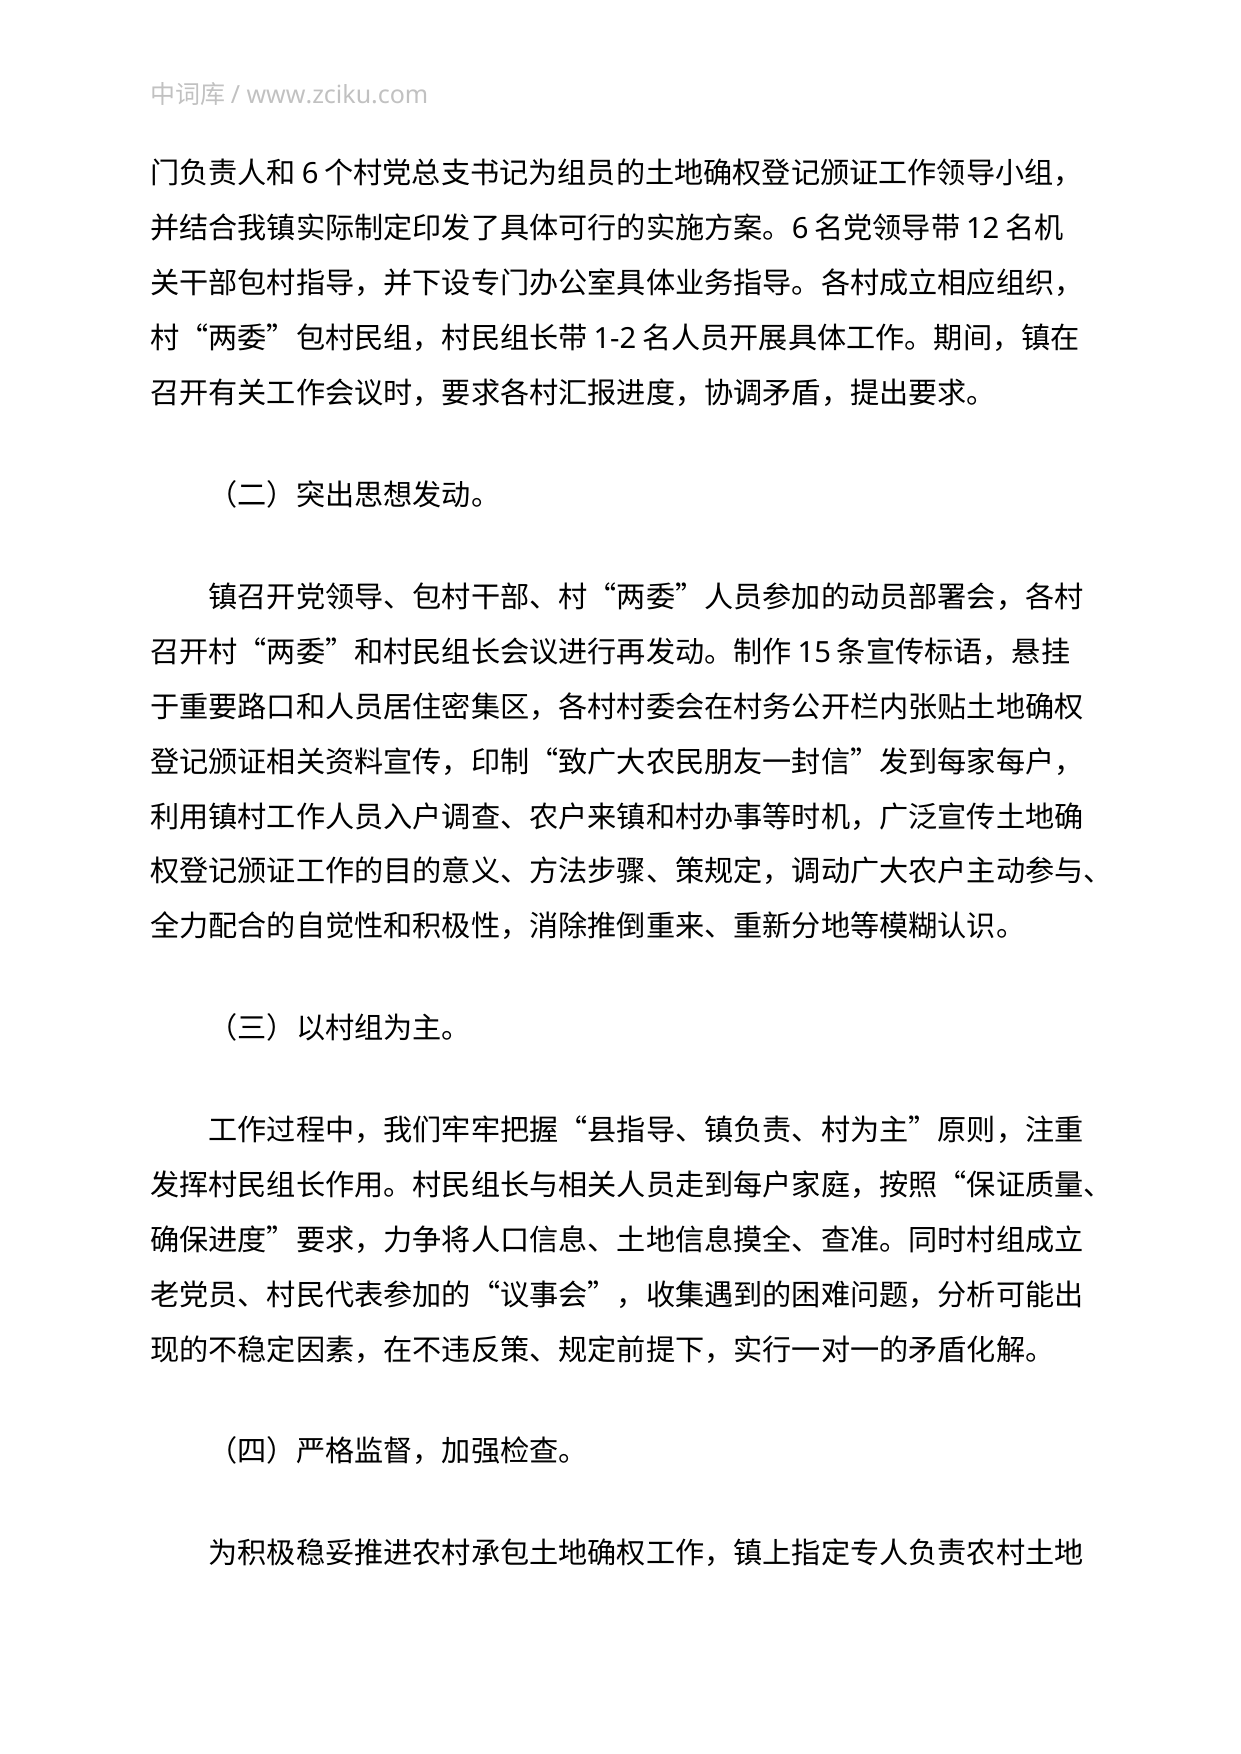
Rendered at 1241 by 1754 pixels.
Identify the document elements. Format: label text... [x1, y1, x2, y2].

text （二）突出思想发动。 [150, 472, 1090, 514]
text 工作过程中，我们牢牢把握“县指导、镇负责、村为主”原则，注重发挥村民组长作用。村民组长与相关人员走到每户家庭，按照“保证质量、确保进度”要求，力争将人口信息、土地信息摸全、查准。同时村组成立老党员、村民代表参加的“议事会”，收集遇到的困难问题，分析可能出现的不稳定因素，在不违反策、规定前提下，实行一对一的矛盾化解。 [150, 1106, 1090, 1368]
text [150, 1529, 1090, 1572]
text （三）以村组为主。 [150, 1005, 1090, 1047]
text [150, 150, 1090, 412]
text （四）严格监督，加强检查。 [150, 1428, 1090, 1470]
text 镇召开党领导、包村干部、村“两委”人员参加的动员部署会，各村召开村“两委”和村民组长会议进行再发动。制作15条宣传标语，悬挂于重要路口和人员居住密集区，各村村委会在村务公开栏内张贴土地确权登记颁证相关资料宣传，印制“致广大农民朋友一封信”发到每家每户，利用镇村工作人员入户调查、农户来镇和村办事等时机，广泛宣传土地确权登记颁证工作的目的意义、方法步骤、策规定，调动广大农户主动参与、全力配合的自觉性和积极性，消除推倒重来、重新分地等模糊认识。 [150, 573, 1090, 945]
